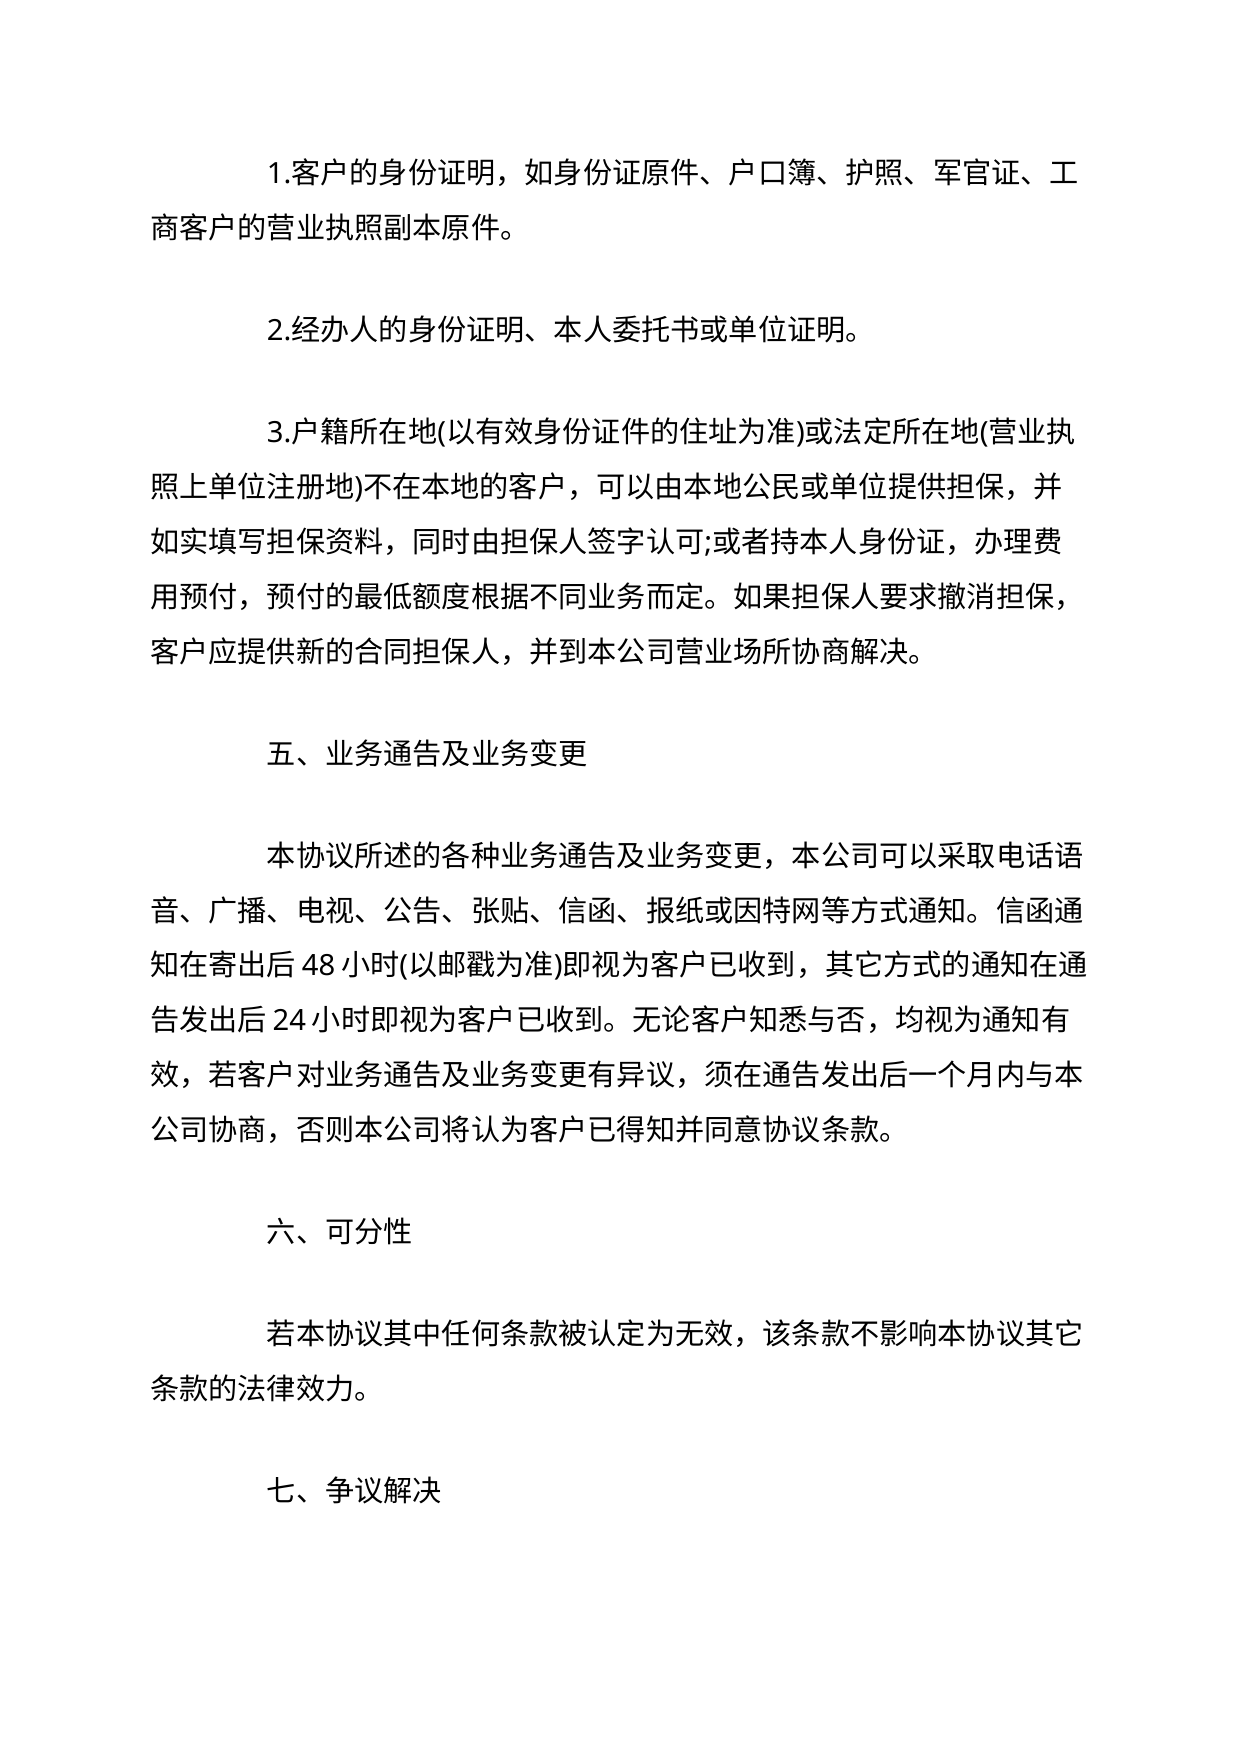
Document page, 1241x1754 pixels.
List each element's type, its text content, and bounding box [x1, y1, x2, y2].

text 五、业务通告及业务变更 [150, 730, 1090, 773]
text 3.户籍所在地(以有效身份证件的住址为准)或法定所在地(营业执照上单位注册地)不在本地的客户，可以由本地公民或单位提供担保，并如实填写担保资料，同时由担保人签字认可;或者持本人身份证，办理费用预付，预付的最低额度根据不同业务而定。如果担保人要求撤消担保，客户应提供新的合同担保人，并到本公司营业场所协商解决。 [150, 409, 1090, 671]
text 1.客户的身份证明，如身份证原件、户口簿、护照、军官证、工商客户的营业执照副本原件。 [150, 150, 1090, 247]
text 2.经办人的身份证明、本人委托书或单位证明。 [150, 307, 1090, 349]
text 七、争议解决 [150, 1467, 1090, 1509]
text 若本协议其中任何条款被认定为无效，该条款不影响本协议其它条款的法律效力。 [150, 1310, 1090, 1408]
text 本协议所述的各种业务通告及业务变更，本公司可以采取电话语音、广播、电视、公告、张贴、信函、报纸或因特网等方式通知。信函通知在寄出后48小时(以邮戳为准)即视为客户已收到，其它方式的通知在通告发出后24小时即视为客户已收到。无论客户知悉与否，均视为通知有效，若客户对业务通告及业务变更有异议，须在通告发出后一个月内与本公司协商，否则本公司将认为客户已得知并同意协议条款。 [150, 832, 1090, 1149]
text 六、可分性 [150, 1209, 1090, 1251]
